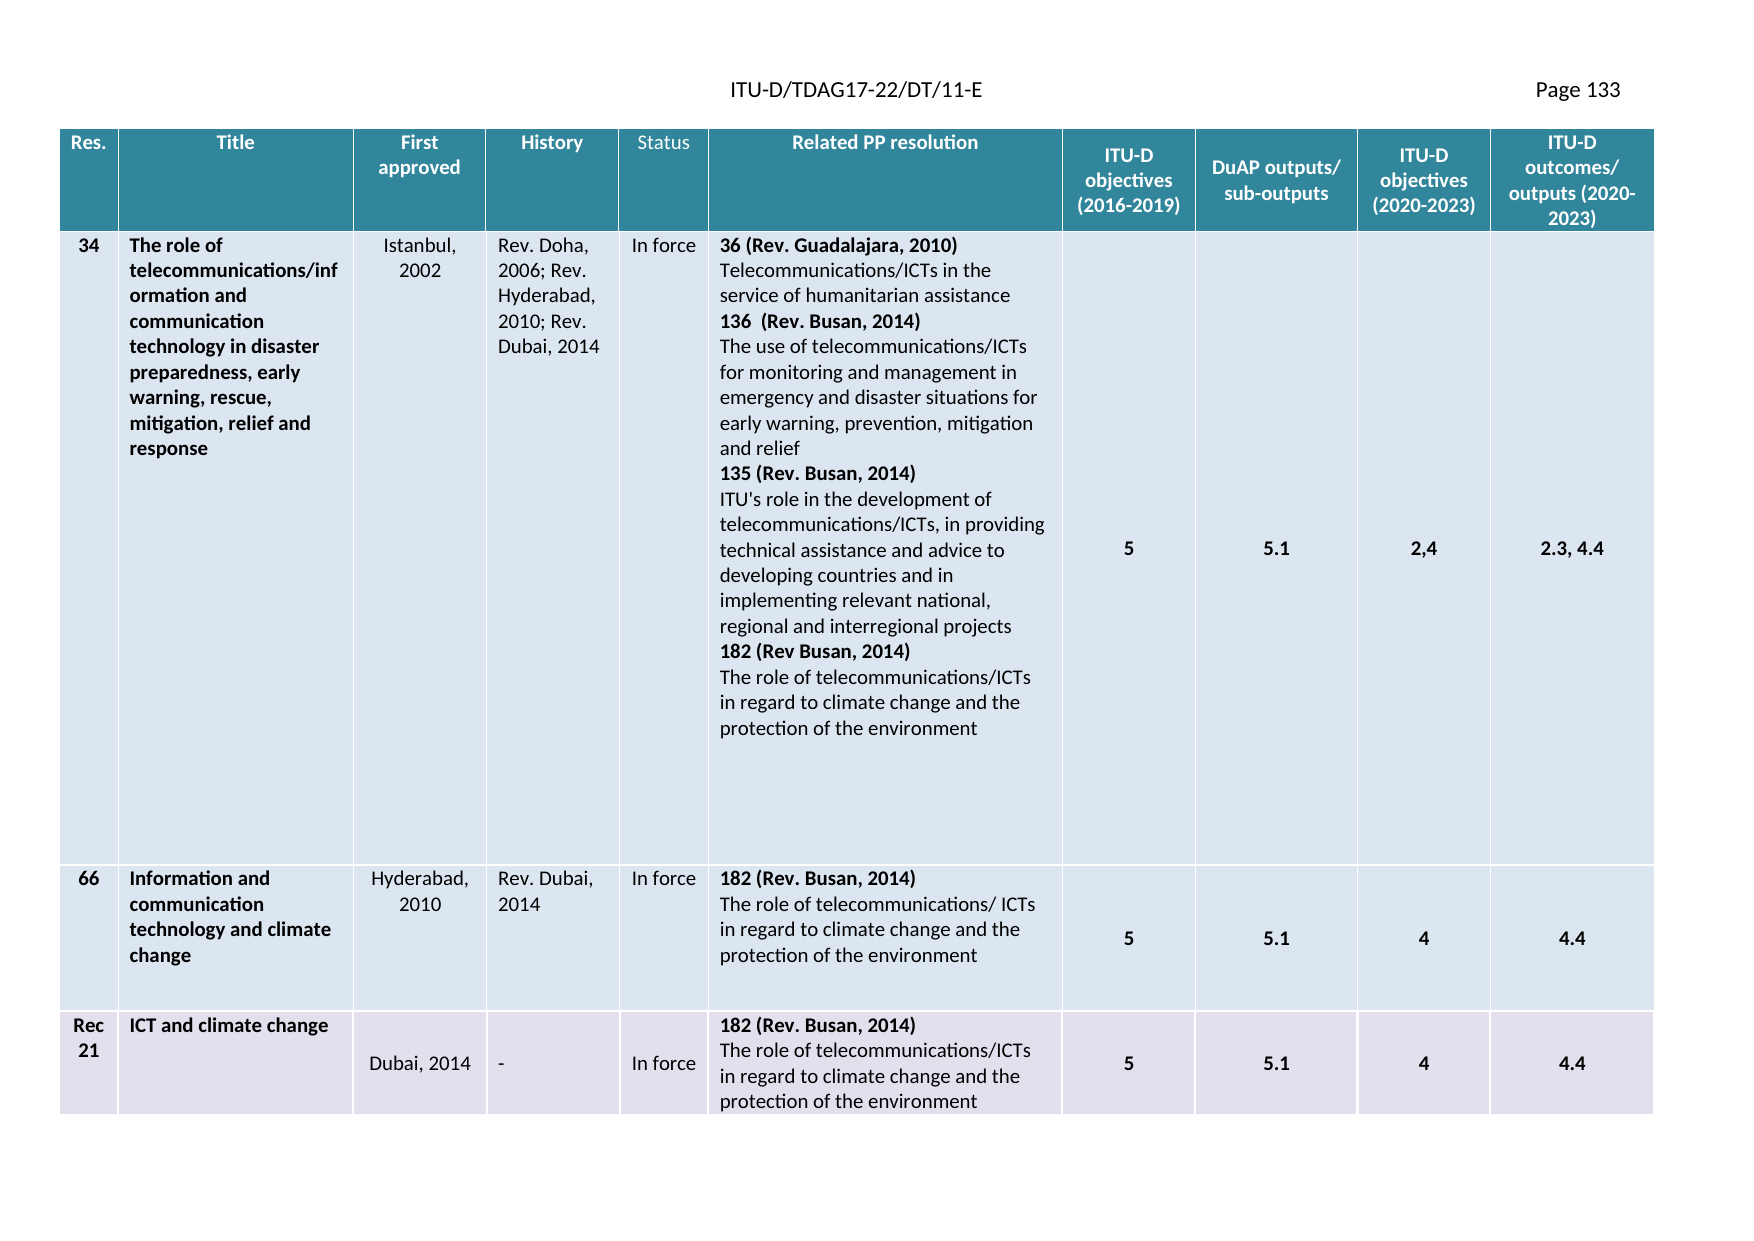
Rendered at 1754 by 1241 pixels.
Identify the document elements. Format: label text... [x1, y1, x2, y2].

table_header ITU-D objectives (2020-2023) [1358, 129, 1490, 231]
table_header ITU-D objectives (2016-2019) [1063, 129, 1195, 231]
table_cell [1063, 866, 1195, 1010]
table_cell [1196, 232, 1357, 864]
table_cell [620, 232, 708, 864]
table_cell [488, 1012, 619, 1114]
table_header Status [619, 129, 708, 231]
table_header ITU-D outcomes/ outputs (2020-2023) [1491, 129, 1654, 231]
table_header Res. [60, 129, 118, 231]
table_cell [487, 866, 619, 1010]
table_header History [486, 129, 618, 231]
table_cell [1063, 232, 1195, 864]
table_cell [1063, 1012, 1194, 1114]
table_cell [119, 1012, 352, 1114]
table_header Title [119, 129, 353, 231]
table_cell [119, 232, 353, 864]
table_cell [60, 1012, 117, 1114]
table_header First approved [354, 129, 485, 231]
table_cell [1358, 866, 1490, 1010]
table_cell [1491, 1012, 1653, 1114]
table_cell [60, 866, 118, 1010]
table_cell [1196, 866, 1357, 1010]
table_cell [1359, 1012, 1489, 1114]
table_header Related PP resolution [709, 129, 1062, 231]
table_header DuAP outputs/ sub-outputs [1196, 129, 1357, 231]
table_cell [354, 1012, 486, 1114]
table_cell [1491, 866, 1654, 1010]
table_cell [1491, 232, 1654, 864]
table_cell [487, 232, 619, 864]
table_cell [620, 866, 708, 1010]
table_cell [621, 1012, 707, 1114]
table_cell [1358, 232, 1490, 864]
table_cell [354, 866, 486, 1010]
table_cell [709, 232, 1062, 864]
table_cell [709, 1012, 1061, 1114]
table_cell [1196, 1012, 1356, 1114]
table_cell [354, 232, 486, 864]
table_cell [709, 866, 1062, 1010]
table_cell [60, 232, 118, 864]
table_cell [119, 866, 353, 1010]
